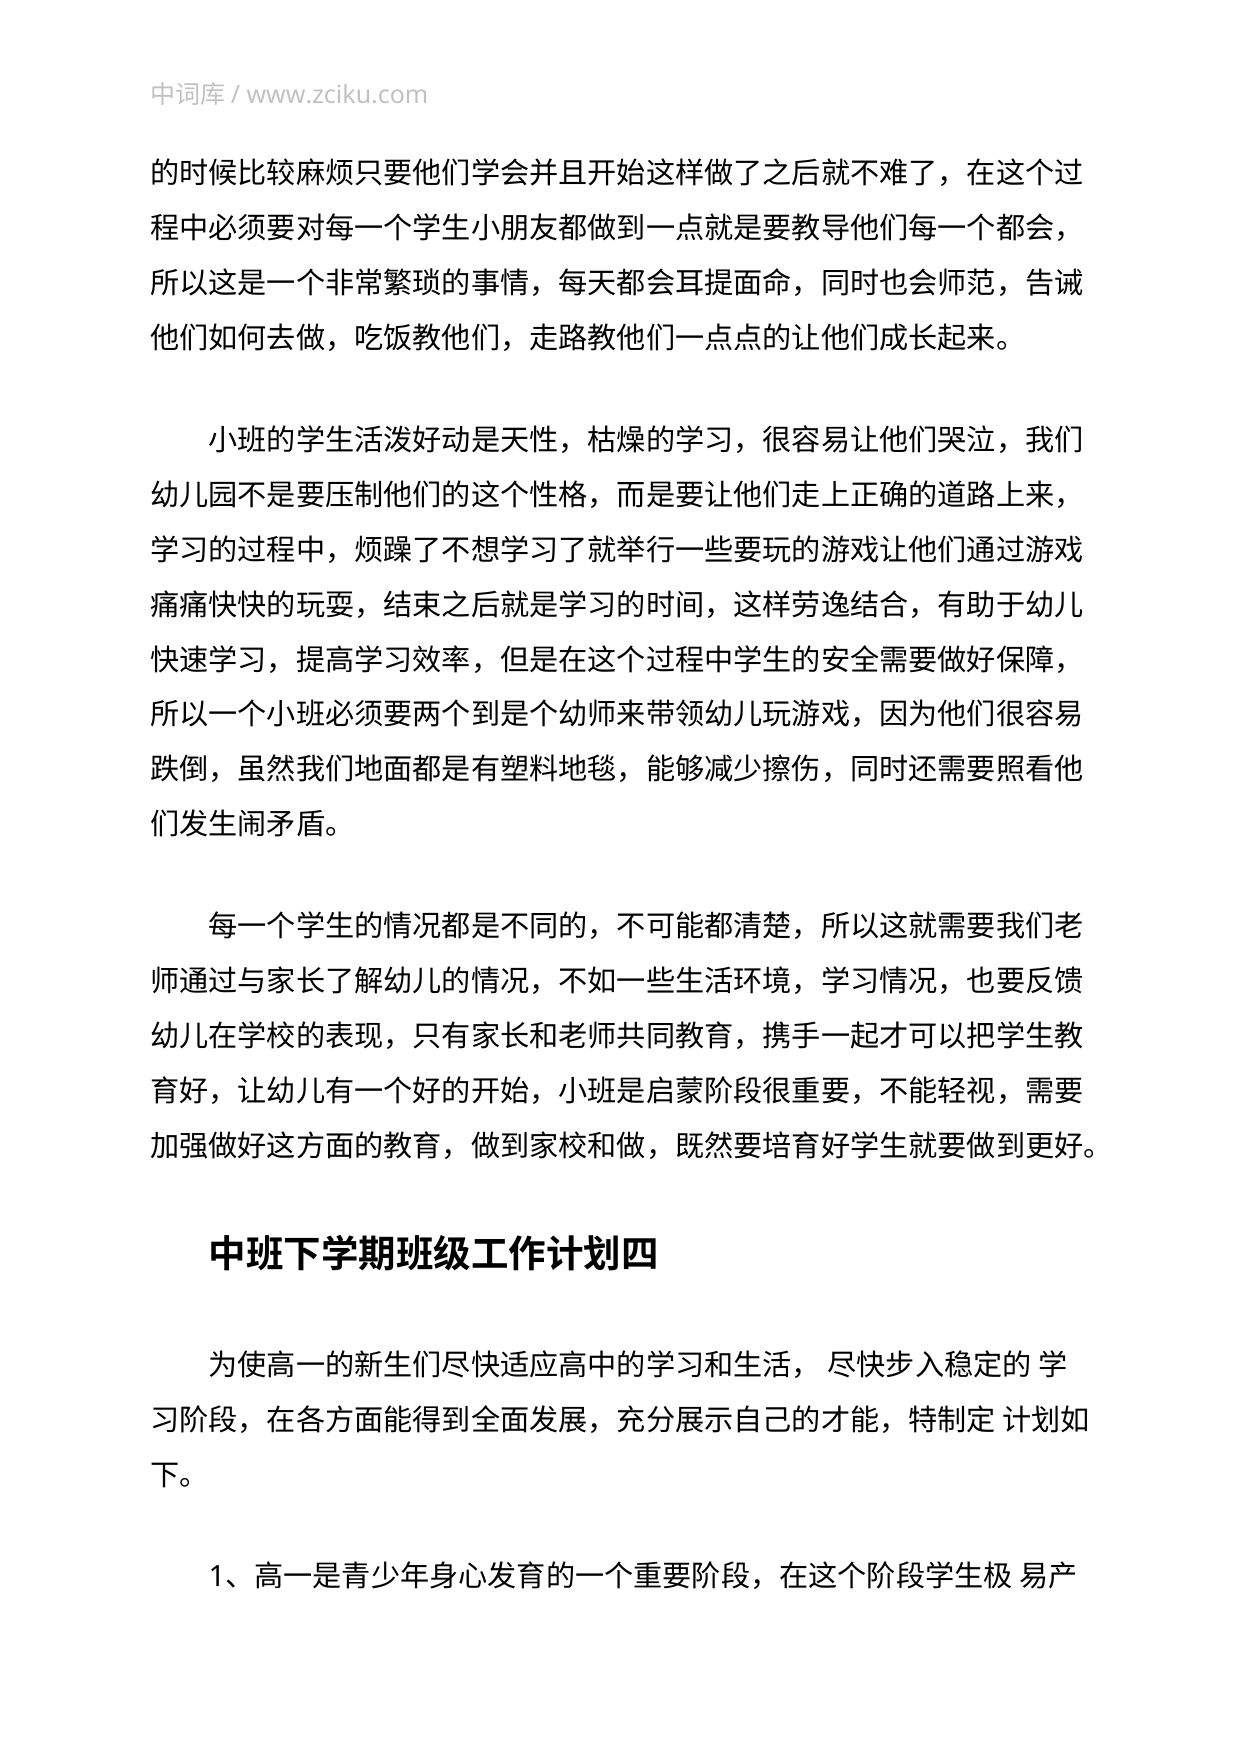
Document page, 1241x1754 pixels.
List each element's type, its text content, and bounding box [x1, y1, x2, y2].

text 为使高一的新生们尽快适应高中的学习和生活， 尽快步入稳定的 学习阶段，在各方面能得到全面发展，充分展示自己的才能，特制定 计划如下。 [150, 1341, 1090, 1493]
text 每一个学生的情况都是不同的，不可能都清楚，所以这就需要我们老师通过与家长了解幼儿的情况，不如一些生活环境，学习情况，也要反馈幼儿在学校的表现，只有家长和老师共同教育，携手一起才可以把学生教育好，让幼儿有一个好的开始，小班是启蒙阶段很重要，不能轻视，需要加强做好这方面的教育，做到家校和做，既然要培育好学生就要做到更好。 [150, 902, 1090, 1164]
text 小班的学生活泼好动是天性，枯燥的学习，很容易让他们哭泣，我们幼儿园不是要压制他们的这个性格，而是要让他们走上正确的道路上来，学习的过程中，烦躁了不想学习了就举行一些要玩的游戏让他们通过游戏痛痛快快的玩耍，结束之后就是学习的时间，这样劳逸结合，有助于幼儿快速学习，提高学习效率，但是在这个过程中学生的安全需要做好保障，所以一个小班必须要两个到是个幼师来带领幼儿玩游戏，因为他们很容易跌倒，虽然我们地面都是有塑料地毯，能够减少擦伤，同时还需要照看他们发生闹矛盾。 [150, 416, 1090, 843]
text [150, 150, 1090, 357]
text 中班下学期班级工作计划四 [150, 1224, 1090, 1278]
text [150, 1553, 1090, 1595]
